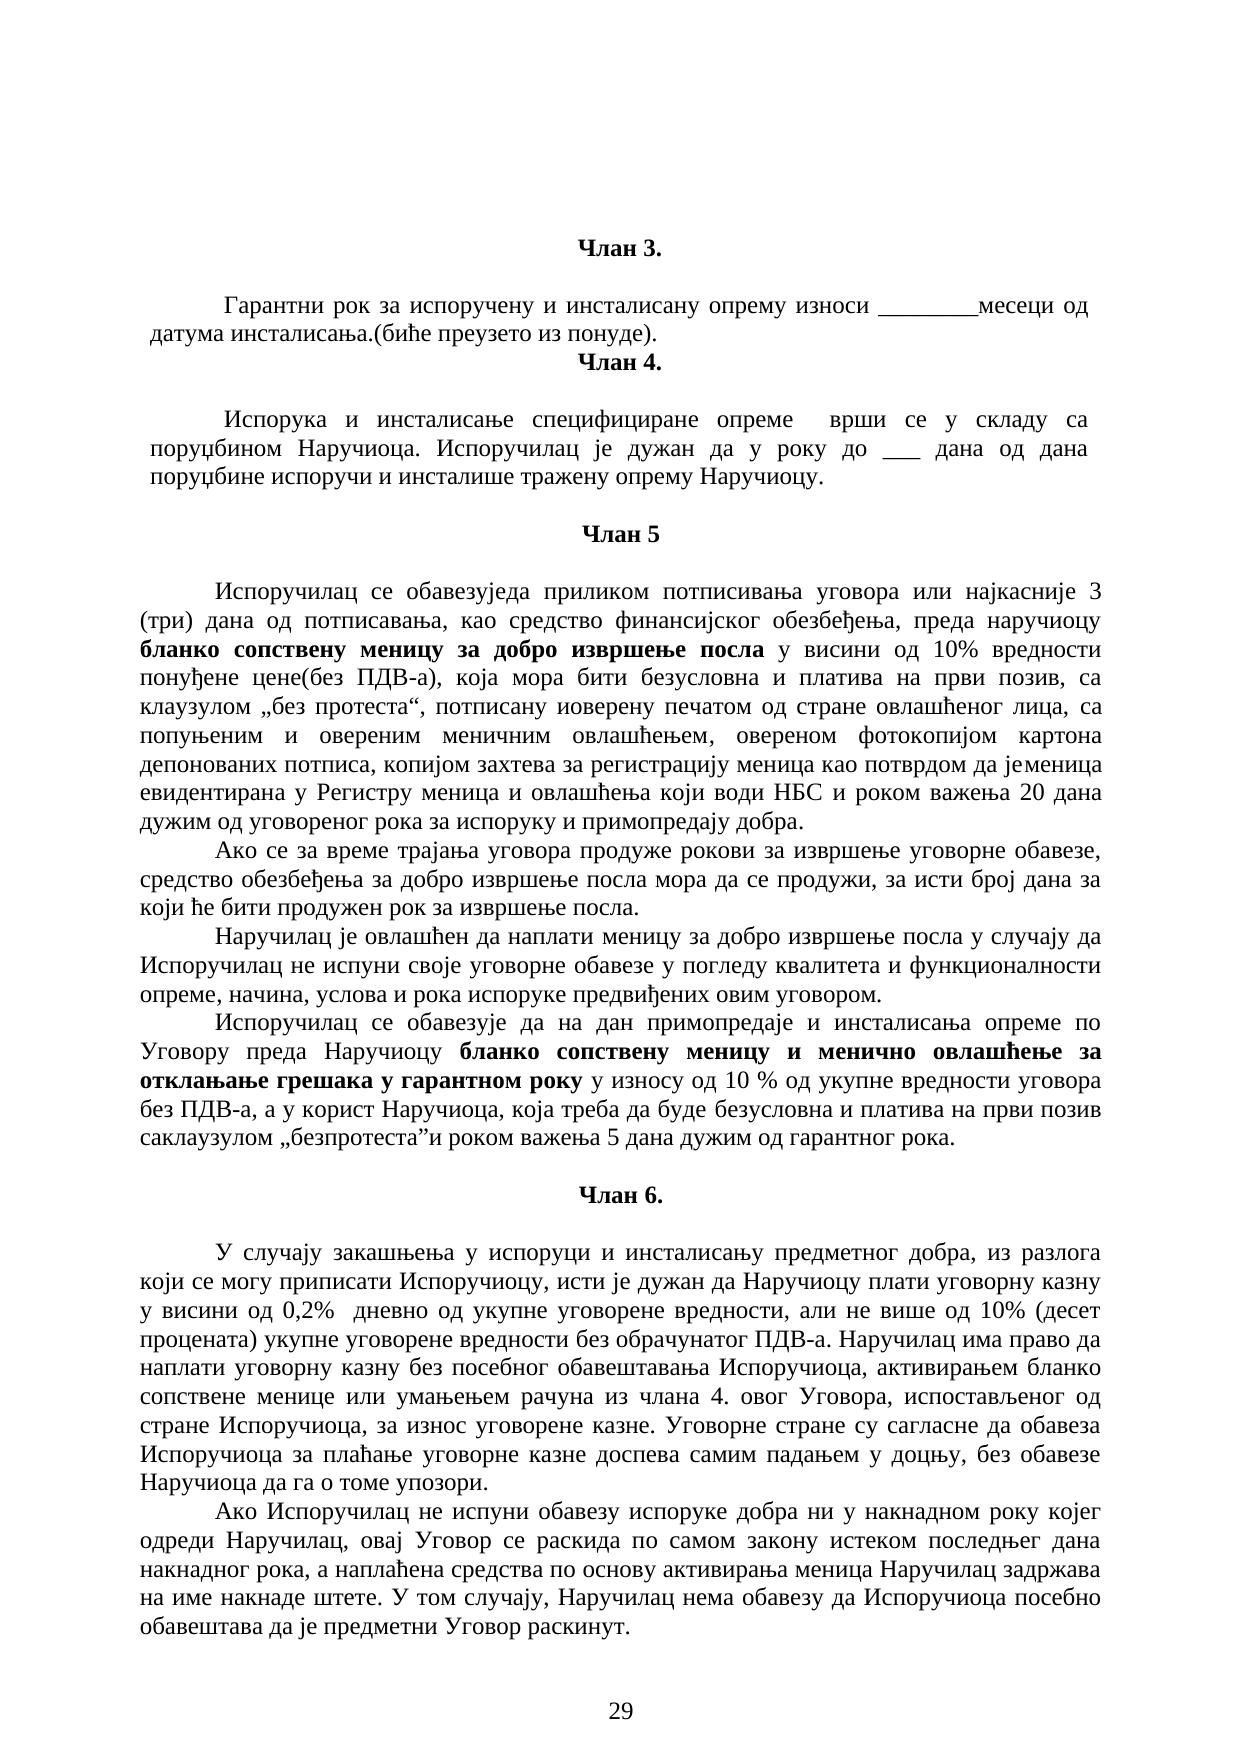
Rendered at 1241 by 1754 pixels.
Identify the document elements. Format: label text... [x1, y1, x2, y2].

text Испорука и инсталисање специфициране опреме врши се у складу са поруџбином Наручиоца. Испоручилац је дужан да у року до ___ дана од дана поруџбине испоручи и инсталише тражену опрему Наручиоцу. [150, 405, 1089, 490]
text Члан 6. [139, 1180, 1102, 1209]
text Члан 5 [139, 519, 1102, 547]
text Члан 4. [139, 347, 1100, 376]
text Гарантни рок за испоручену и инсталисану опрему износи ________месеци од датума инсталисања.(биће преузето из понуде). [150, 292, 1089, 347]
text Наручилац је овлашћен да наплати меницу за добро извршење посла у случају да Испоручилац не испуни своје уговорне обавезе у погледу квалитета и функционалности опреме, начина, услова и рока испоруке предвиђених овим уговором. [139, 921, 1102, 1007]
text Ако Испоручилац не испуни обавезу испоруке добра ни у накнадном року којег одреди Наручилац, овај Уговор се раскида по самом закону истеком последњег дана накнадног рока, а наплаћена средства по основу активирања меница Наручилац задржава на име накнаде штете. У том случају, Наручилац нема обавезу да Испоручиоца посебно обавештава да је предметни Уговор раскинут. [139, 1496, 1102, 1640]
text У случају закашњења у испоруци и инсталисању предметног добра, из разлога који се могу приписати Испоручиоцу, исти је дужан да Наручиоцу плати уговорну казну у висини од 0,2% дневно од укупне уговорене вредности, али не више од 10% (десет процената) укупне уговорене вредности без обрачунатог ПДВ-а. Наручилац има право да наплати уговорну казну без посебног обавештавања Испоручиоца, активирањем бланко сопствене менице или умањењем рачуна из члана 4. овог Уговора, испостављеног од стране Испоручиоца, за износ уговорене казне. Уговорне стране су сагласне да обавеза Испоручиоца за плаћање уговорне казне доспева самим падањем у доцњу, без обавезе Наручиоца да га о томе упозори. [139, 1237, 1102, 1496]
text Испоручилац се обавезује да на дан примопредаје и инсталисања опреме по Уговору преда Наручиоцу бланко сопствену меницу и менично овлашћење за отклањање грешака у гарантном року у износу од 10 % од укупне вредности уговора без ПДВ-а, а у корист Наручиоца, која треба да буде безусловна и платива на први позив саклаузулом „безпротеста”и роком важења 5 дана дужим од гарантног рока. [139, 1007, 1102, 1151]
text Ако се за време трајања уговора продуже рокови за извршење уговорне обавезе, средство обезбеђења за добро извршење посла мора да се продужи, за исти број дана за који ће бити продужен рок за извршење посла. [139, 835, 1102, 921]
text Испоручилац се обавезуједа приликом потписивања уговора или најкасније 3 (три) дана од потписавања, као средство финансијског обезбеђења, преда наручиоцу бланко сопствену меницу за добро извршење посла у висини од 10% вредности понуђене цене(без ПДВ-а), која мора бити безусловна и платива на први позив, са клаузулом „без протеста“, потписану иоверену печатом од стране овлашћеног лица, са попуњеним и овереним меничним овлашћењем, овереном фотокопијом картона депонованих потписа, копијом захтева за регистрацију меница као потврдом да јеменица евидентирана у Регистру меница и овлашћења који води НБС и роком важења 20 дана дужим од уговореног рока за испоруку и примопредају добра. [139, 576, 1102, 835]
text Члан 3. [139, 233, 1100, 262]
